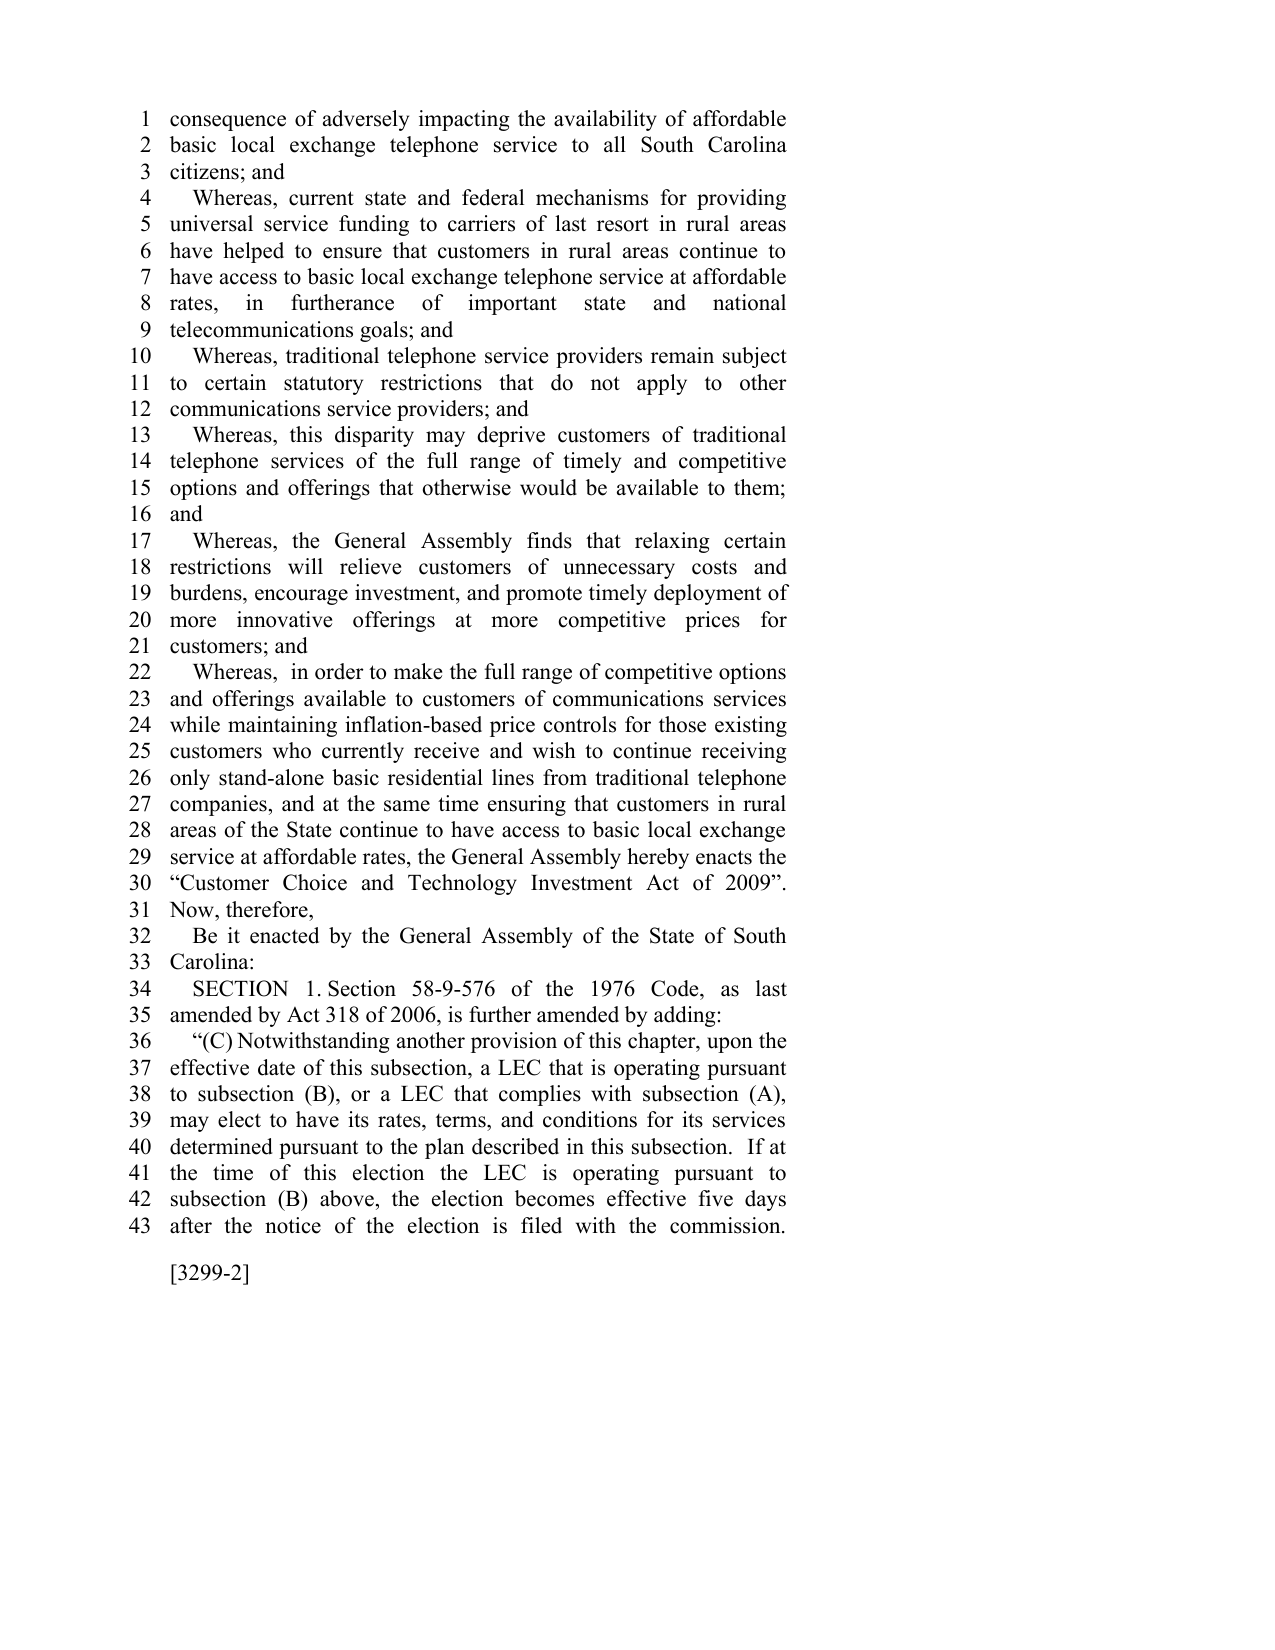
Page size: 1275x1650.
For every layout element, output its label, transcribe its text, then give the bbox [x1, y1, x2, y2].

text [169, 1027, 787, 1238]
text Whereas, the General Assembly finds that relaxing certain restrictions will relieve customers of unnecessary costs and burdens, encourage investment, and promote timely deployment of more innovative offerings at more competitive prices for customers; and [169, 527, 787, 658]
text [169, 105, 787, 184]
text SECTION 1. Section 58-9-576 of the 1976 Code, as last amended by Act 318 of 2006, is further amended by adding: [169, 975, 787, 1027]
text Whereas, traditional telephone service providers remain subject to certain statutory restrictions that do not apply to other communications service providers; and [169, 342, 787, 421]
text Whereas, this disparity may deprive customers of traditional telephone services of the full range of timely and competitive options and offerings that otherwise would be available to them; and [169, 421, 787, 527]
text Whereas, current state and federal mechanisms for providing universal service funding to carriers of last resort in rural areas have helped to ensure that customers in rural areas continue to have access to basic local exchange telephone service at affordable rates, in furtherance of important state and national telecommunications goals; and [169, 184, 787, 342]
text Be it enacted by the General Assembly of the State of South Carolina: [169, 922, 787, 975]
text Whereas, in order to make the full range of competitive options and offerings available to customers of communications services while maintaining inflation-based price controls for those existing customers who currently receive and wish to continue receiving only stand-alone basic residential lines from traditional telephone companies, and at the same time ensuring that customers in rural areas of the State continue to have access to basic local exchange service at affordable rates, the General Assembly hereby enacts the “Customer Choice and Technology Investment Act of 2009”. Now, therefore, [169, 658, 787, 922]
